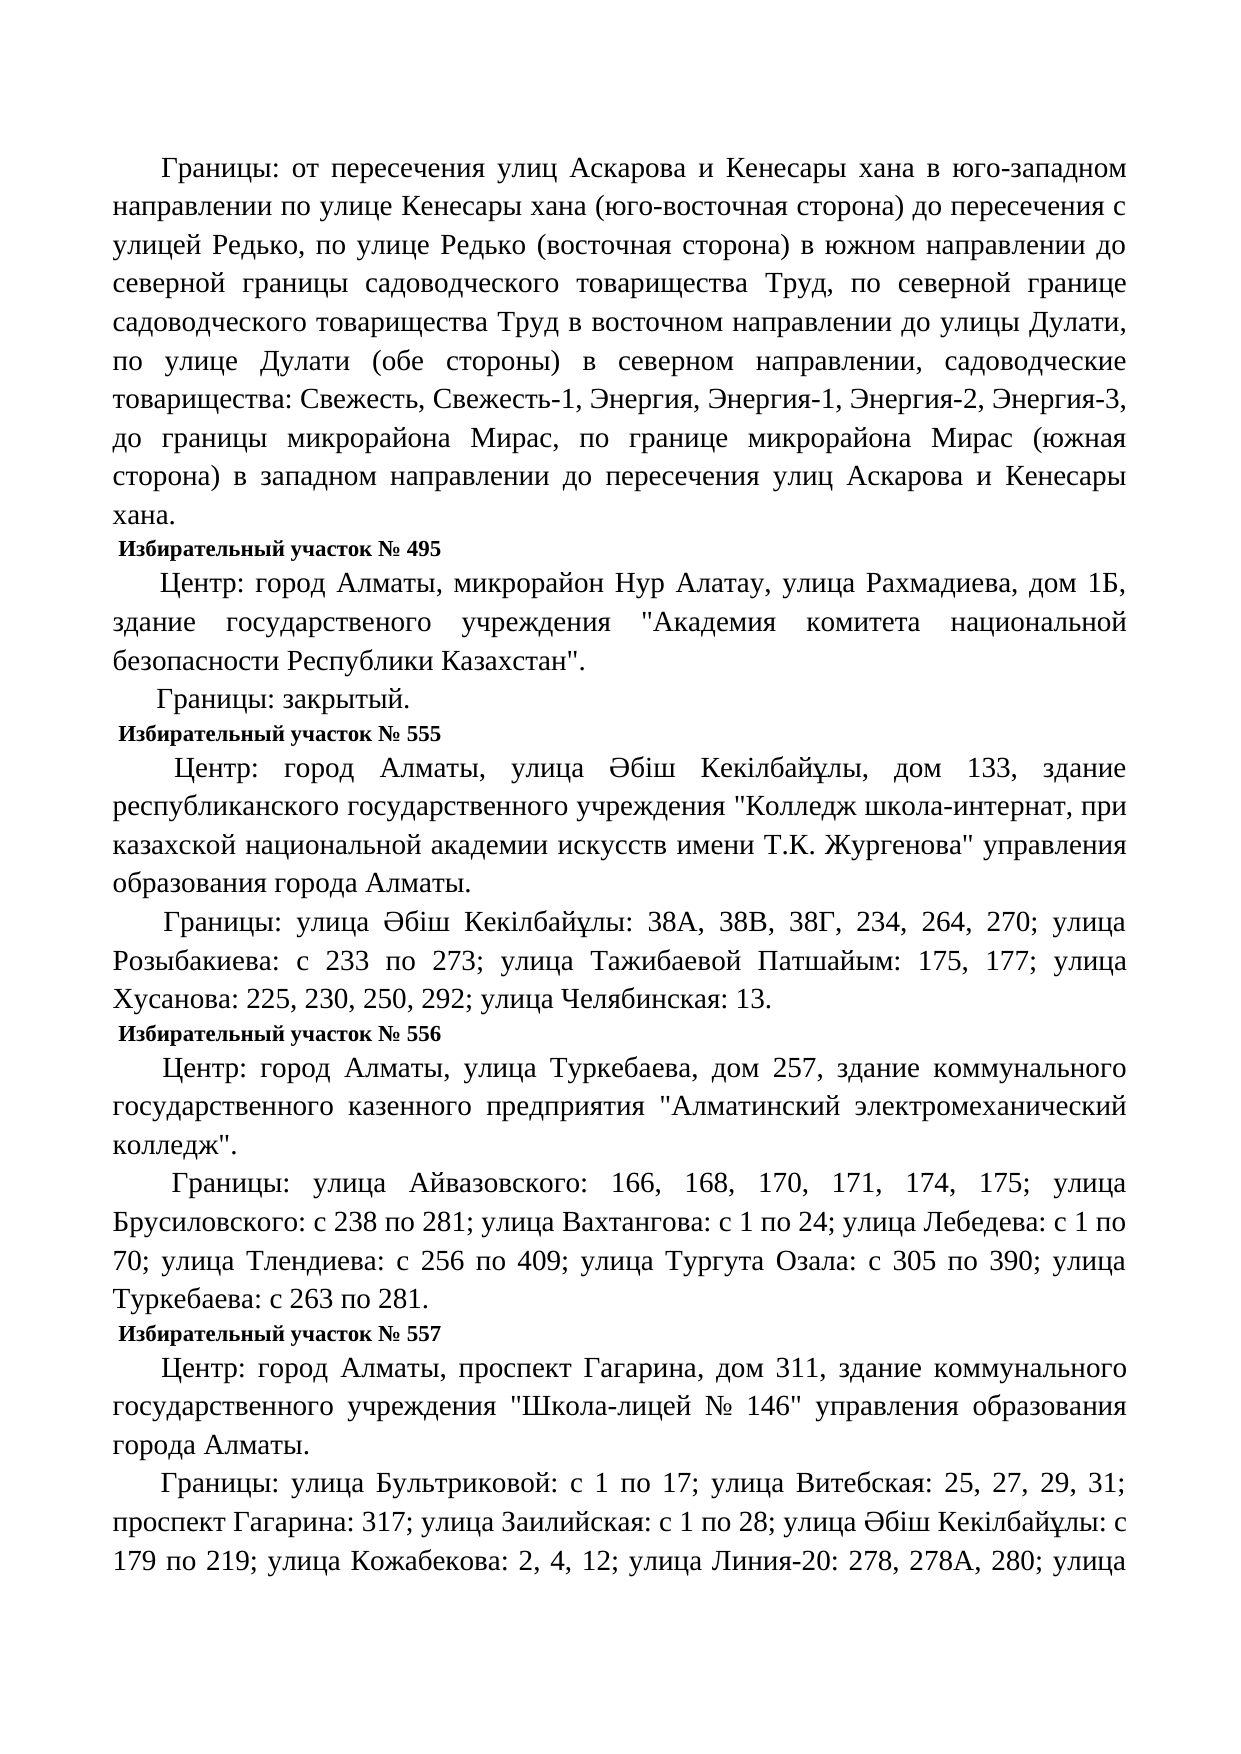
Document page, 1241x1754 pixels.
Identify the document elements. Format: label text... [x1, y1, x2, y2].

text Границы: улица Әбіш Кекілбайұлы: 38А, 38В, 38Г, 234, 264, 270; улица Розыбакиева: с 233 по 273; улица Тажибаевой Патшайым: 175, 177; улица Хусанова: 225, 230, 250, 292; улица Челябинская: 13. [112, 904, 1128, 1015]
text Центр: город Алматы, проспект Гагарина, дом 311, здание коммунального государственного учреждения "Школа-лицей № 146" управления образования города Алматы. [112, 1350, 1128, 1461]
text Границы: закрытый. [112, 681, 1128, 715]
text Центр: город Алматы, улица Туркебаева, дом 257, здание коммунального государственного казенного предприятия "Алматинский электромеханический колледж". [112, 1050, 1128, 1161]
text Центр: город Алматы, микрорайон Нур Алатау, улица Рахмадиева, дом 1Б, здание государственого учреждения "Академия комитета национальной безопасности Республики Казахстан". [112, 566, 1128, 676]
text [112, 1466, 1128, 1576]
text Границы: улица Айвазовского: 166, 168, 170, 171, 174, 175; улица Брусиловского: с 238 по 281; улица Вахтангова: с 1 по 24; улица Лебедева: с 1 по 70; улица Тлендиева: с 256 по 409; улица Тургута Озала: с 305 по 390; улица Туркебаева: с 263 по 281. [112, 1166, 1128, 1315]
text Центр: город Алматы, улица Әбіш Кекілбайұлы, дом 133, здание республиканского государственного учреждения "Колледж школа-интернат, при казахской национальной академии искусств имени Т.К. Жургенова" управления образования города Алматы. [112, 750, 1128, 899]
text Границы: от пересечения улиц Аскарова и Кенесары хана в юго-западном направлении по улице Кенесары хана (юго-восточная сторона) до пересечения с улицей Редько, по улице Редько (восточная сторона) в южном направлении до северной границы садоводческого товарищества Труд, по северной границе садоводческого товарищества Труд в восточном направлении до улицы Дулати, по улице Дулати (обе стороны) в северном направлении, садоводческие товарищества: Свежесть, Свежесть-1, Энергия, Энергия-1, Энергия-2, Энергия-3, до границы микрорайона Мирас, по границе микрорайона Мирас (южная сторона) в западном направлении до пересечения улиц Аскарова и Кенесары хана. [112, 150, 1128, 530]
text Избирательный участок № 557 [112, 1320, 1128, 1346]
text Избирательный участок № 495 [112, 535, 1128, 562]
text Избирательный участок № 556 [112, 1020, 1128, 1046]
text Избирательный участок № 555 [112, 720, 1128, 746]
